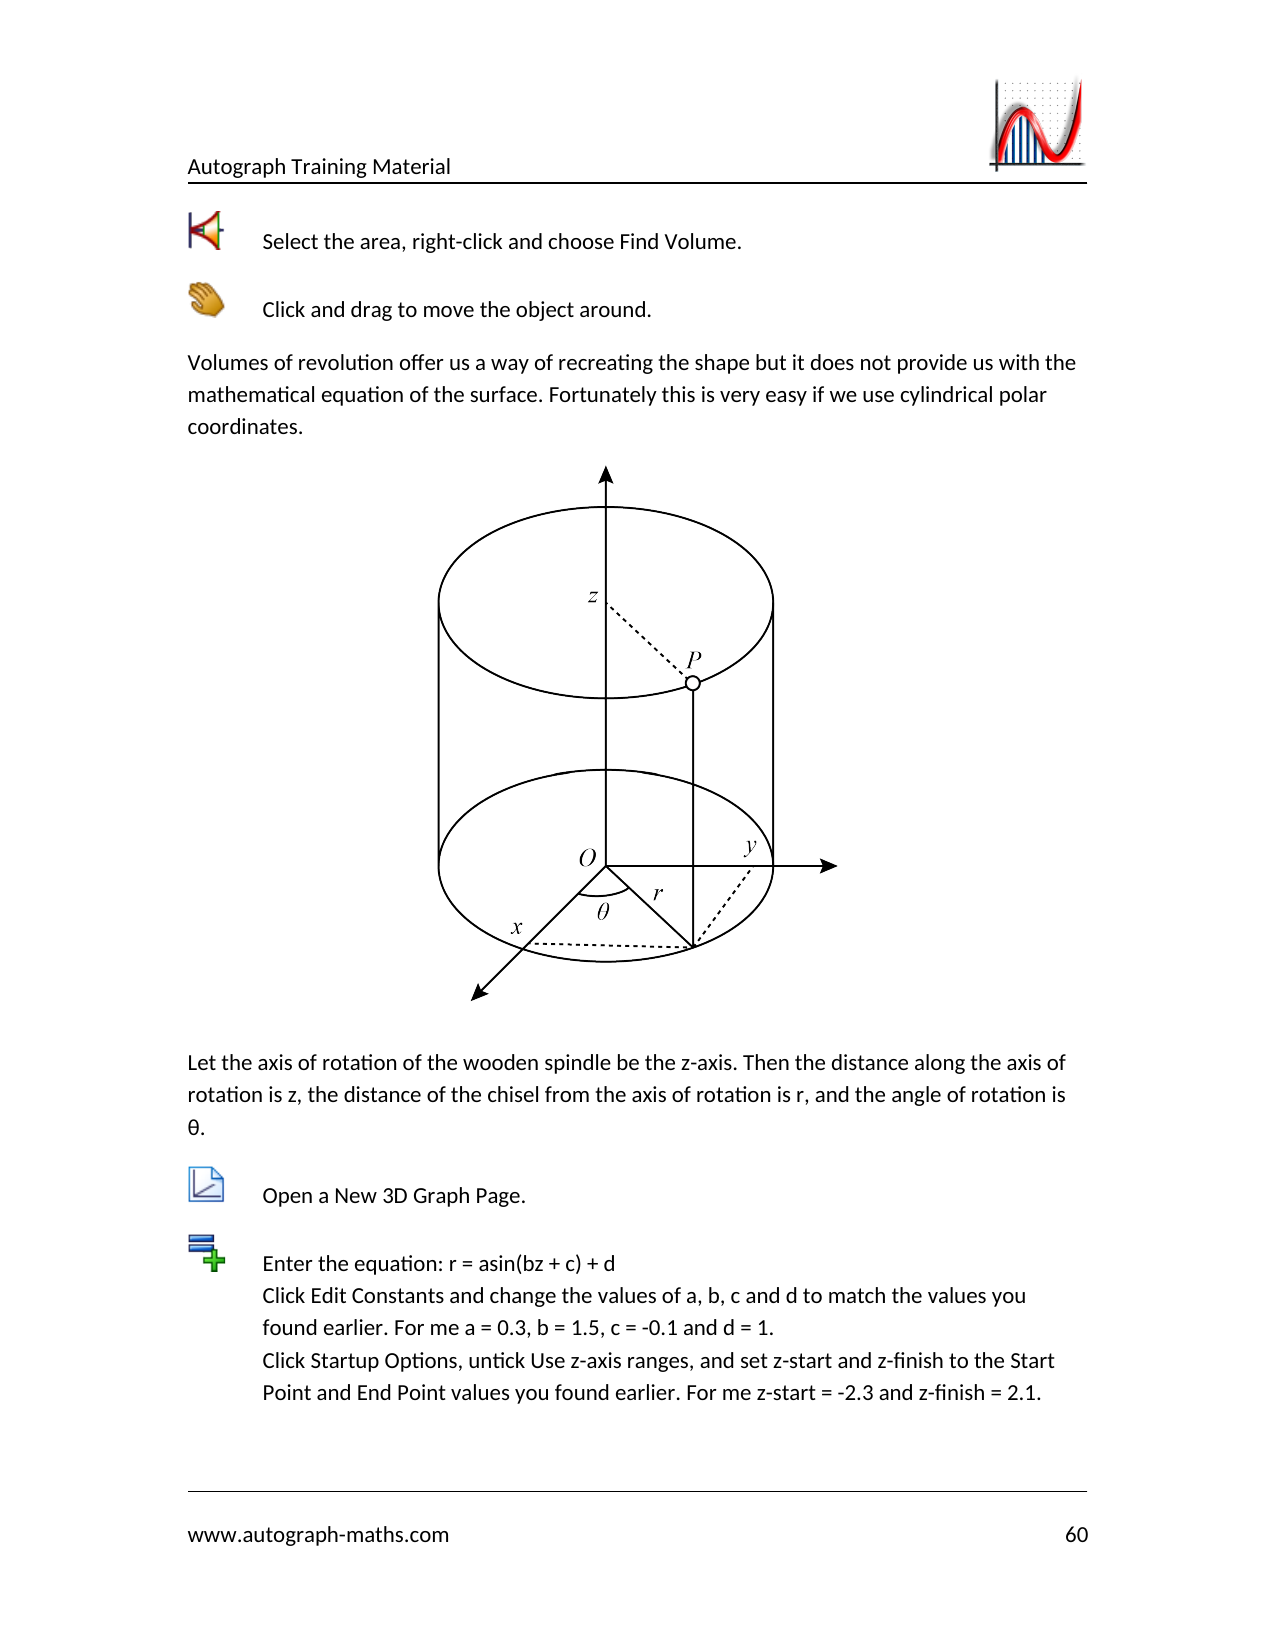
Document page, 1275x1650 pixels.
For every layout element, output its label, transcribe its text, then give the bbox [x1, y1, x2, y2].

text Enter the equation: r = asin(bz + c) + d Click Edit Constants and change the values of a, b, c and d to match the values you found earlier. For me a = 0.3, b = 1.5, c = -0.1 and d = 1. Click Startup Options, untick Use z-axis ranges, and set z-start and z-finish to the Start Point and End Point values you found earlier. For me z-start = -2.3 and z-finish = 2.1. [187, 1234, 1087, 1406]
picture [437, 465, 838, 1024]
text Volumes of revolution offer us a way of recreating the shape but it does not provide us with the mathematical equation of the surface. Fortunately this is very easy if we use cylindrical polar coordinates. [187, 348, 1087, 441]
text Let the axis of rotation of the wooden spindle be the z-axis. Then the distance along the axis of rotation is z, the distance of the chisel from the axis of rotation is r, and the angle of rotation is θ. [187, 1048, 1087, 1141]
text Open a New 3D Graph Page. [187, 1166, 1087, 1209]
text Select the area, right-click and choose Find Volume. [187, 212, 1087, 255]
picture [187, 1165, 226, 1204]
picture [187, 211, 226, 250]
picture [986, 73, 1089, 175]
picture [187, 1233, 226, 1272]
text Click and drag to move the object around. [187, 280, 1087, 323]
picture [187, 280, 226, 318]
